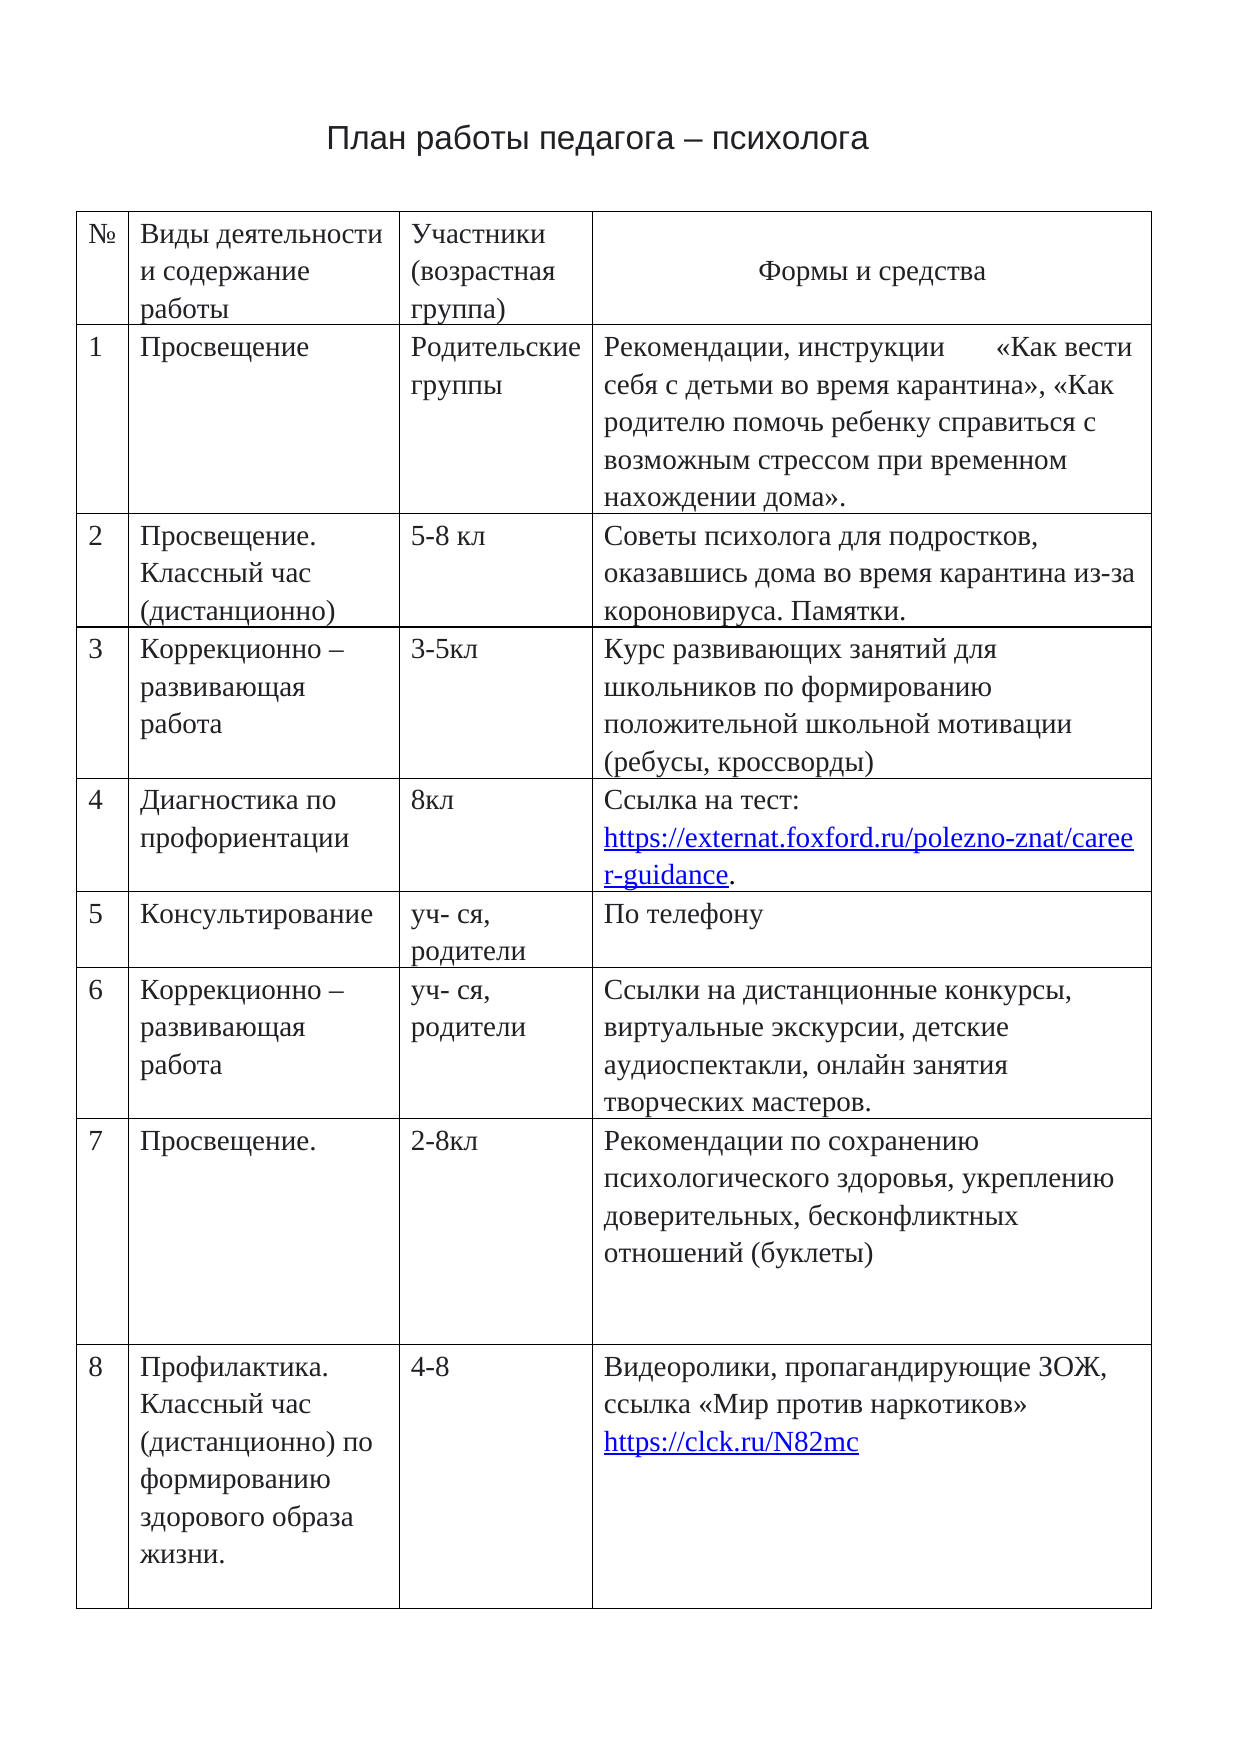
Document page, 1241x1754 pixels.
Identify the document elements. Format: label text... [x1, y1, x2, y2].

table_cell 4-8 [400, 1345, 592, 1608]
table_cell Ссылки на дистанционные конкурсы, виртуальные экскурсии, детские аудиоспектакли, онлайн занятия творческих мастеров. [593, 968, 1151, 1118]
table_cell Родительские группы [400, 325, 592, 513]
table_cell 5 [77, 892, 128, 967]
table_cell Ссылка на тест: https://externat.foxford.ru/polezno-znat/career-guidance. [593, 779, 1151, 891]
table_cell Советы психолога для подростков, оказавшись дома во время карантина из-за короновируса. Памятки. [593, 514, 1151, 626]
table_cell 3 [77, 628, 128, 777]
table_cell 8 [77, 1345, 128, 1608]
table_cell По телефону [593, 892, 1151, 967]
table_cell Рекомендации по сохранению психологического здоровья, укреплению доверительных, бесконфликтных отношений (буклеты) [593, 1119, 1151, 1344]
table_header Виды деятельности и содержание работы [129, 212, 399, 324]
table_cell уч- ся, родители [400, 968, 592, 1118]
table_cell Просвещение [129, 325, 399, 513]
table_header Формы и средства [593, 212, 1151, 324]
table_cell Коррекционно – развивающая работа [129, 968, 399, 1118]
table_cell 2 [77, 514, 128, 626]
table_cell 3-5кл [400, 628, 592, 777]
table_cell Коррекционно – развивающая работа [129, 628, 399, 777]
table_cell 2-8кл [400, 1119, 592, 1344]
table_cell 6 [77, 968, 128, 1118]
list План работы педагога – психолога [252, 118, 1152, 157]
table_cell Рекомендации, инструкции «Как вести себя с детьми во время карантина», «Как родителю помочь ребенку справиться с возможным стрессом при временном нахождении дома». [593, 325, 1151, 513]
table_cell 1 [77, 325, 128, 513]
table_cell 5-8 кл [400, 514, 592, 626]
table_cell Консультирование [129, 892, 399, 967]
table_cell уч- ся, родители [400, 892, 592, 967]
table_cell Просвещение. [129, 1119, 399, 1344]
table_cell 7 [77, 1119, 128, 1344]
table_cell Видеоролики, пропагандирующие ЗОЖ, ссылка «Мир против наркотиков» https://clck.ru/N82mc [593, 1345, 1151, 1608]
table_cell Диагностика по профориентации [129, 779, 399, 891]
table_header № [77, 212, 128, 324]
table_cell 8кл [400, 779, 592, 891]
table_cell Просвещение. Классный час (дистанционно) [129, 514, 399, 626]
table_cell Курс развивающих занятий для школьников по формированию положительной школьной мотивации (ребусы, кроссворды) [593, 628, 1151, 777]
table_cell 4 [77, 779, 128, 891]
table_cell Профилактика. Классный час (дистанционно) по формированию здорового образа жизни. [129, 1345, 399, 1608]
table_header Участники (возрастная группа) [400, 212, 592, 324]
